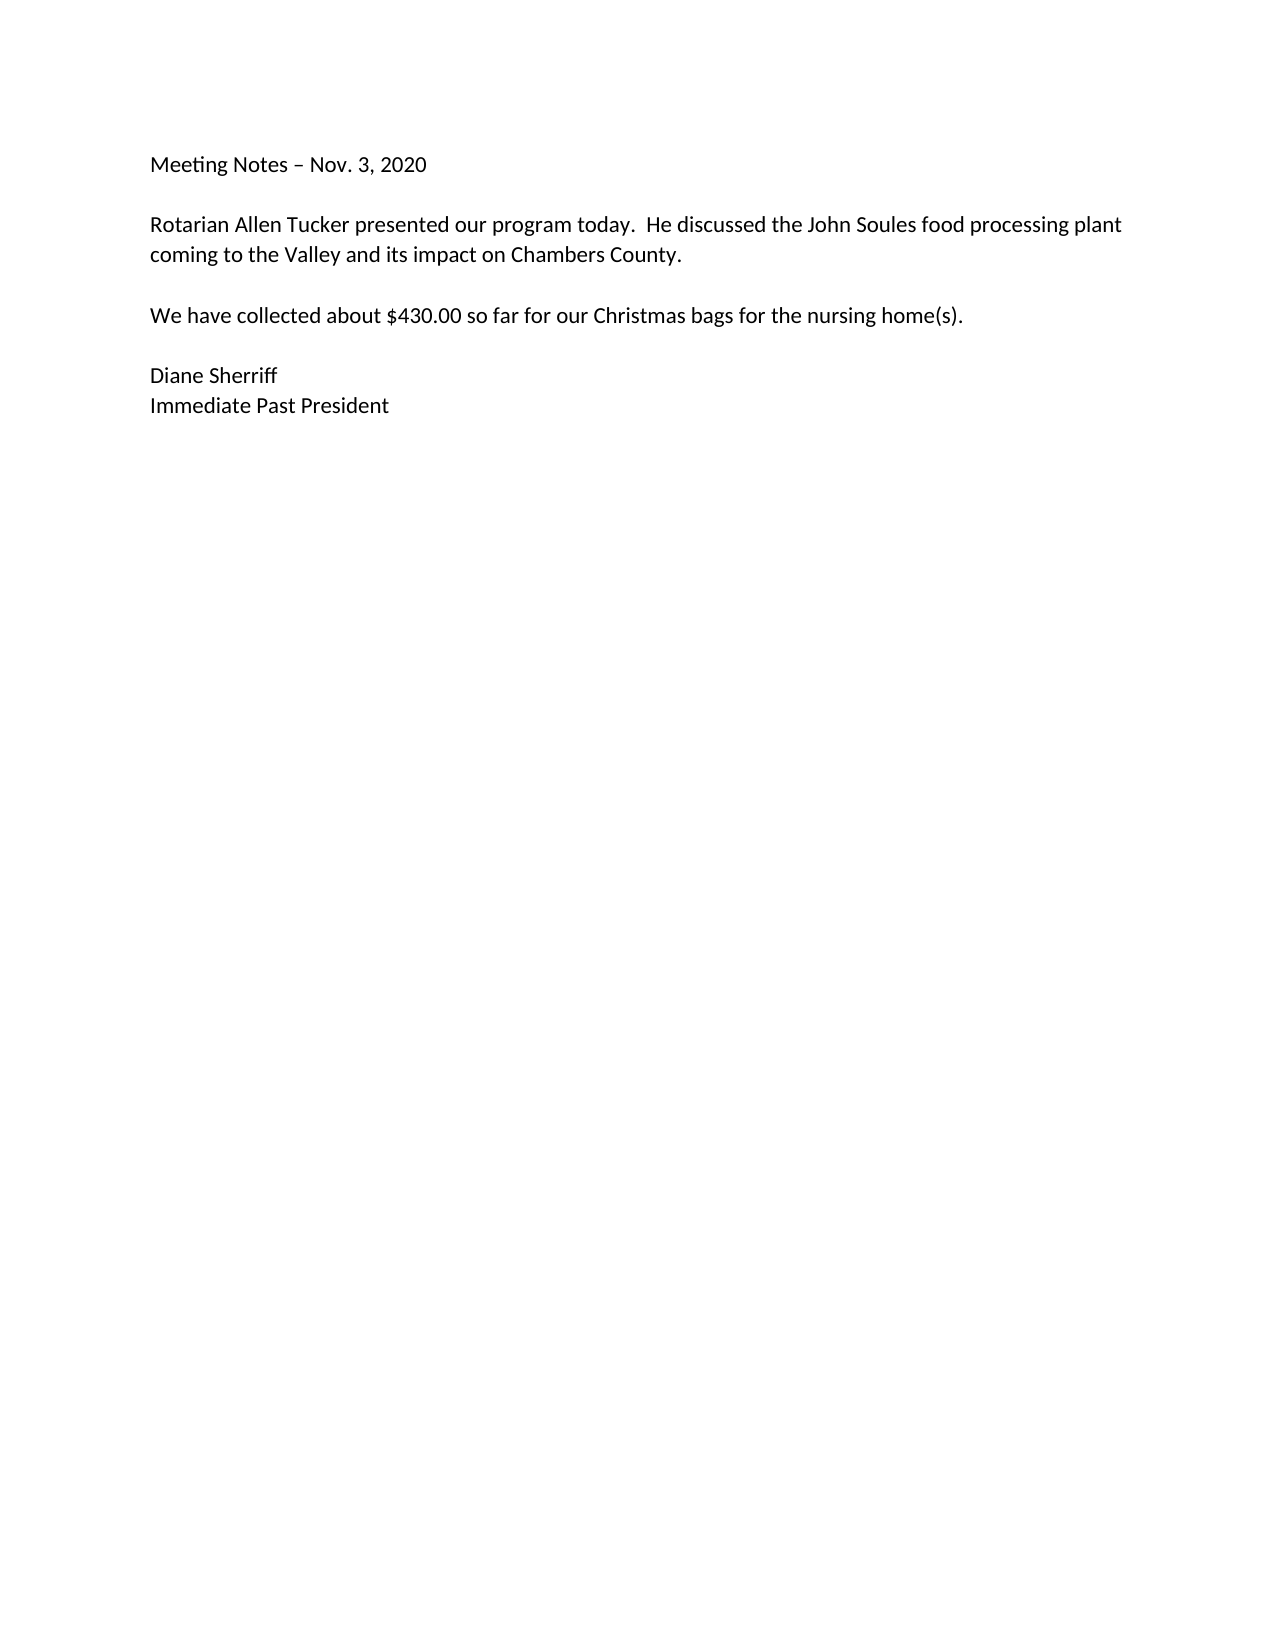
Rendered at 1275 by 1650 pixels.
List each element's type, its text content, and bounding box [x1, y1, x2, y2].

text Immediate Past President [150, 392, 1125, 420]
text We have collected about $430.00 so far for our Christmas bags for the nursing home(s). [150, 301, 1125, 329]
text Diane Sherriff [150, 361, 1125, 389]
text Meeting Notes – Nov. 3, 2020 [150, 150, 1125, 178]
text Rotarian Allen Tucker presented our program today. He discussed the John Soules food processing plant coming to the Valley and its impact on Chambers County. [150, 210, 1125, 269]
